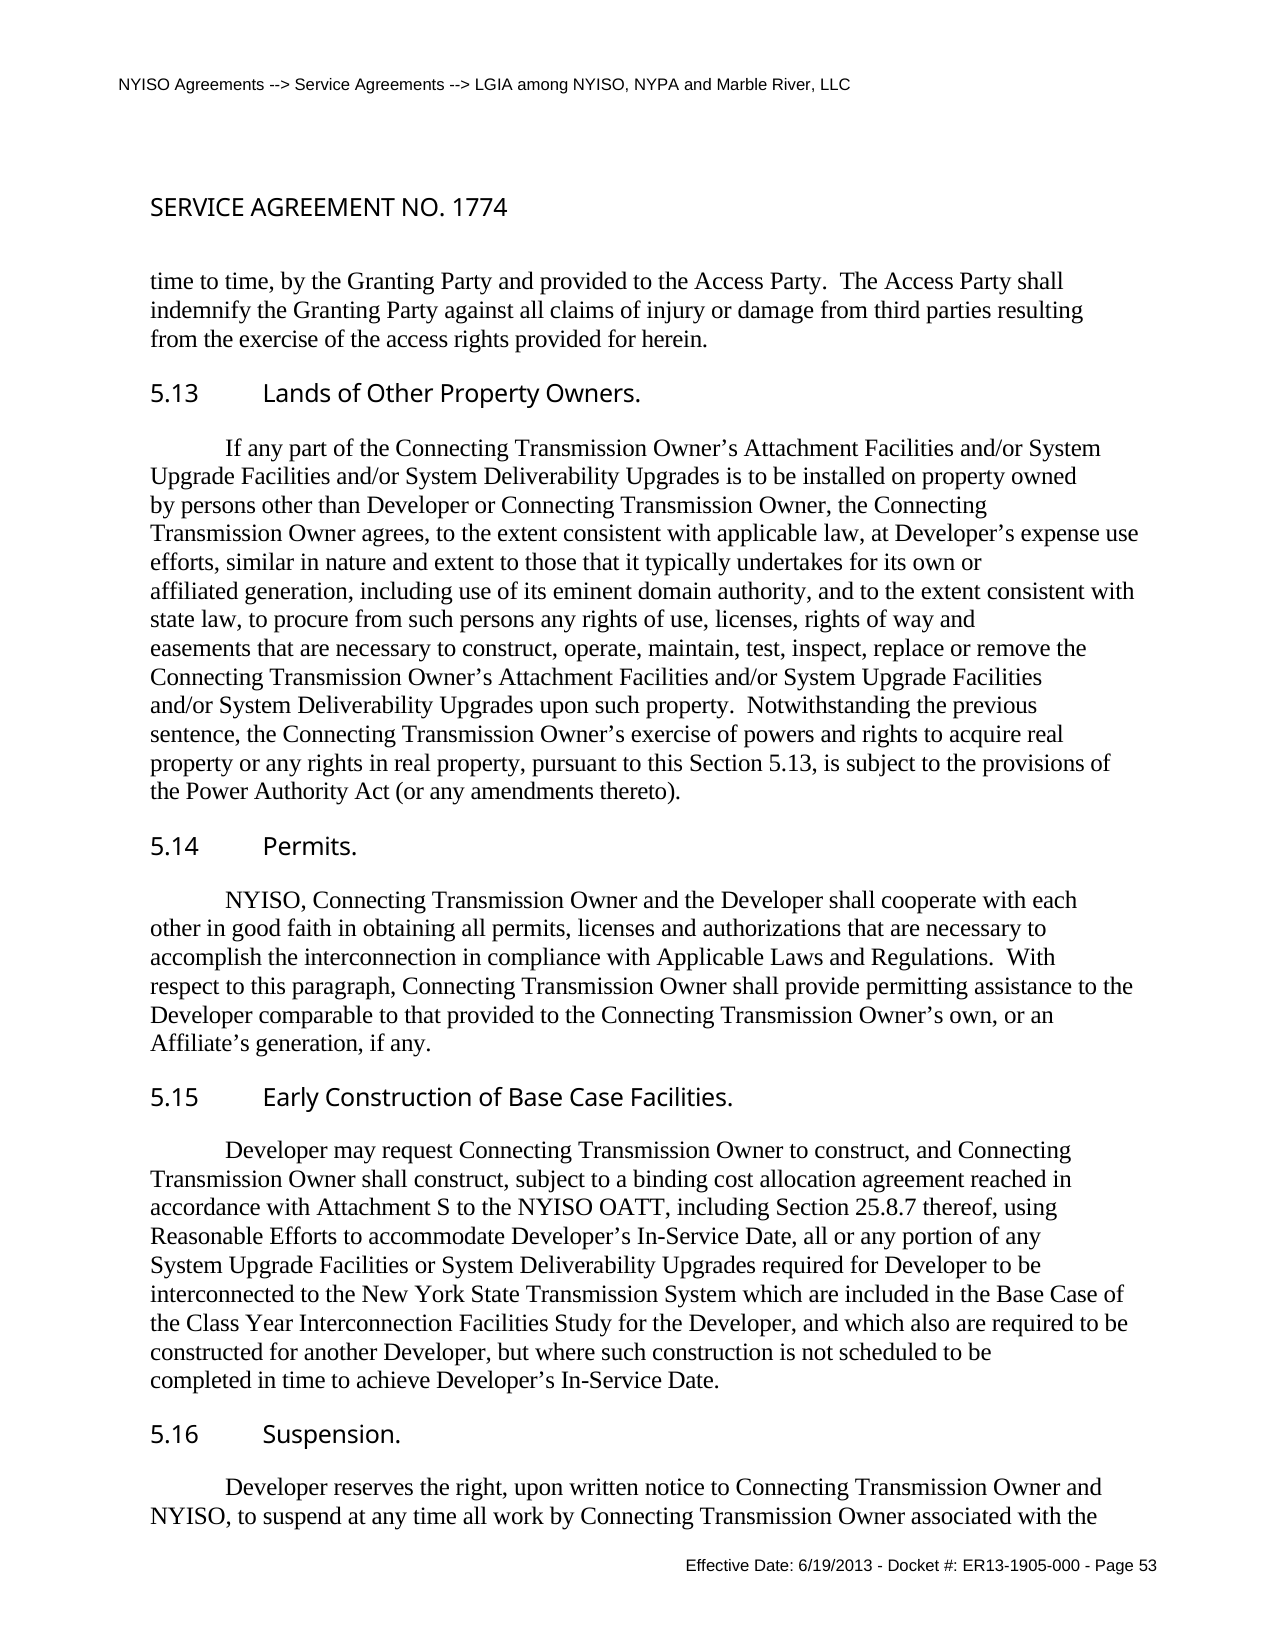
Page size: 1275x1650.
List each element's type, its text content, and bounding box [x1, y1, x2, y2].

text NYISO, Connecting Transmission Owner and the Developer shall cooperate with each other in good faith in obtaining all permits, licenses and authorizations that are necessary to accomplish the interconnection in compliance with Applicable Laws and Regulations. With respect to this paragraph, Connecting Transmission Owner shall provide permitting assistance to the Developer comparable to that provided to the Connecting Transmission Owner’s own, or an Affiliate’s generation, if any. [150, 885, 1137, 1058]
text 5.15 Early Construction of Base Case Facilities. [150, 1083, 1275, 1112]
text time to time, by the Granting Party and provided to the Access Party. The Access Party shall indemnify the Granting Party against all claims of injury or damage from third parties resulting from the exercise of the access rights provided for herein. [150, 266, 1122, 353]
text 5.16 Suspension. [150, 1421, 1275, 1449]
text Developer may request Connecting Transmission Owner to construct, and Connecting Transmission Owner shall construct, subject to a binding cost allocation agreement reached in accordance with Attachment S to the NYISO OATT, including Section 25.8.7 thereof, using Reasonable Efforts to accommodate Developer’s In-Service Date, all or any portion of any System Upgrade Facilities or System Deliverability Upgrades required for Developer to be interconnected to the New York State Transmission System which are included in the Base Case of the Class Year Interconnection Facilities Study for the Developer, and which also are required to be constructed for another Developer, but where such construction is not scheduled to be completed in time to achieve Developer’s In-Service Date. [150, 1135, 1140, 1395]
text If any part of the Connecting Transmission Owner’s Attachment Facilities and/or System Upgrade Facilities and/or System Deliverability Upgrades is to be installed on property owned by persons other than Developer or Connecting Transmission Owner, the Connecting Transmission Owner agrees, to the extent consistent with applicable law, at Developer’s expense use efforts, similar in nature and extent to those that it typically undertakes for its own or affiliated generation, including use of its eminent domain authority, and to the extent consistent with state law, to procure from such persons any rights of use, licenses, rights of way and easements that are necessary to construct, operate, maintain, test, inspect, replace or remove the Connecting Transmission Owner’s Attachment Facilities and/or System Upgrade Facilities and/or System Deliverability Upgrades upon such property. Notwithstanding the previous sentence, the Connecting Transmission Owner’s exercise of powers and rights to acquire real property or any rights in real property, pursuant to this Section 5.13, is subject to the provisions of the Power Authority Act (or any amendments thereto). [150, 433, 1139, 805]
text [150, 1472, 1139, 1530]
text 5.14 Permits. [150, 832, 1275, 861]
text SERVICE AGREEMENT NO. 1774 [150, 193, 1275, 222]
text 5.13 Lands of Other Property Owners. [150, 379, 1275, 408]
